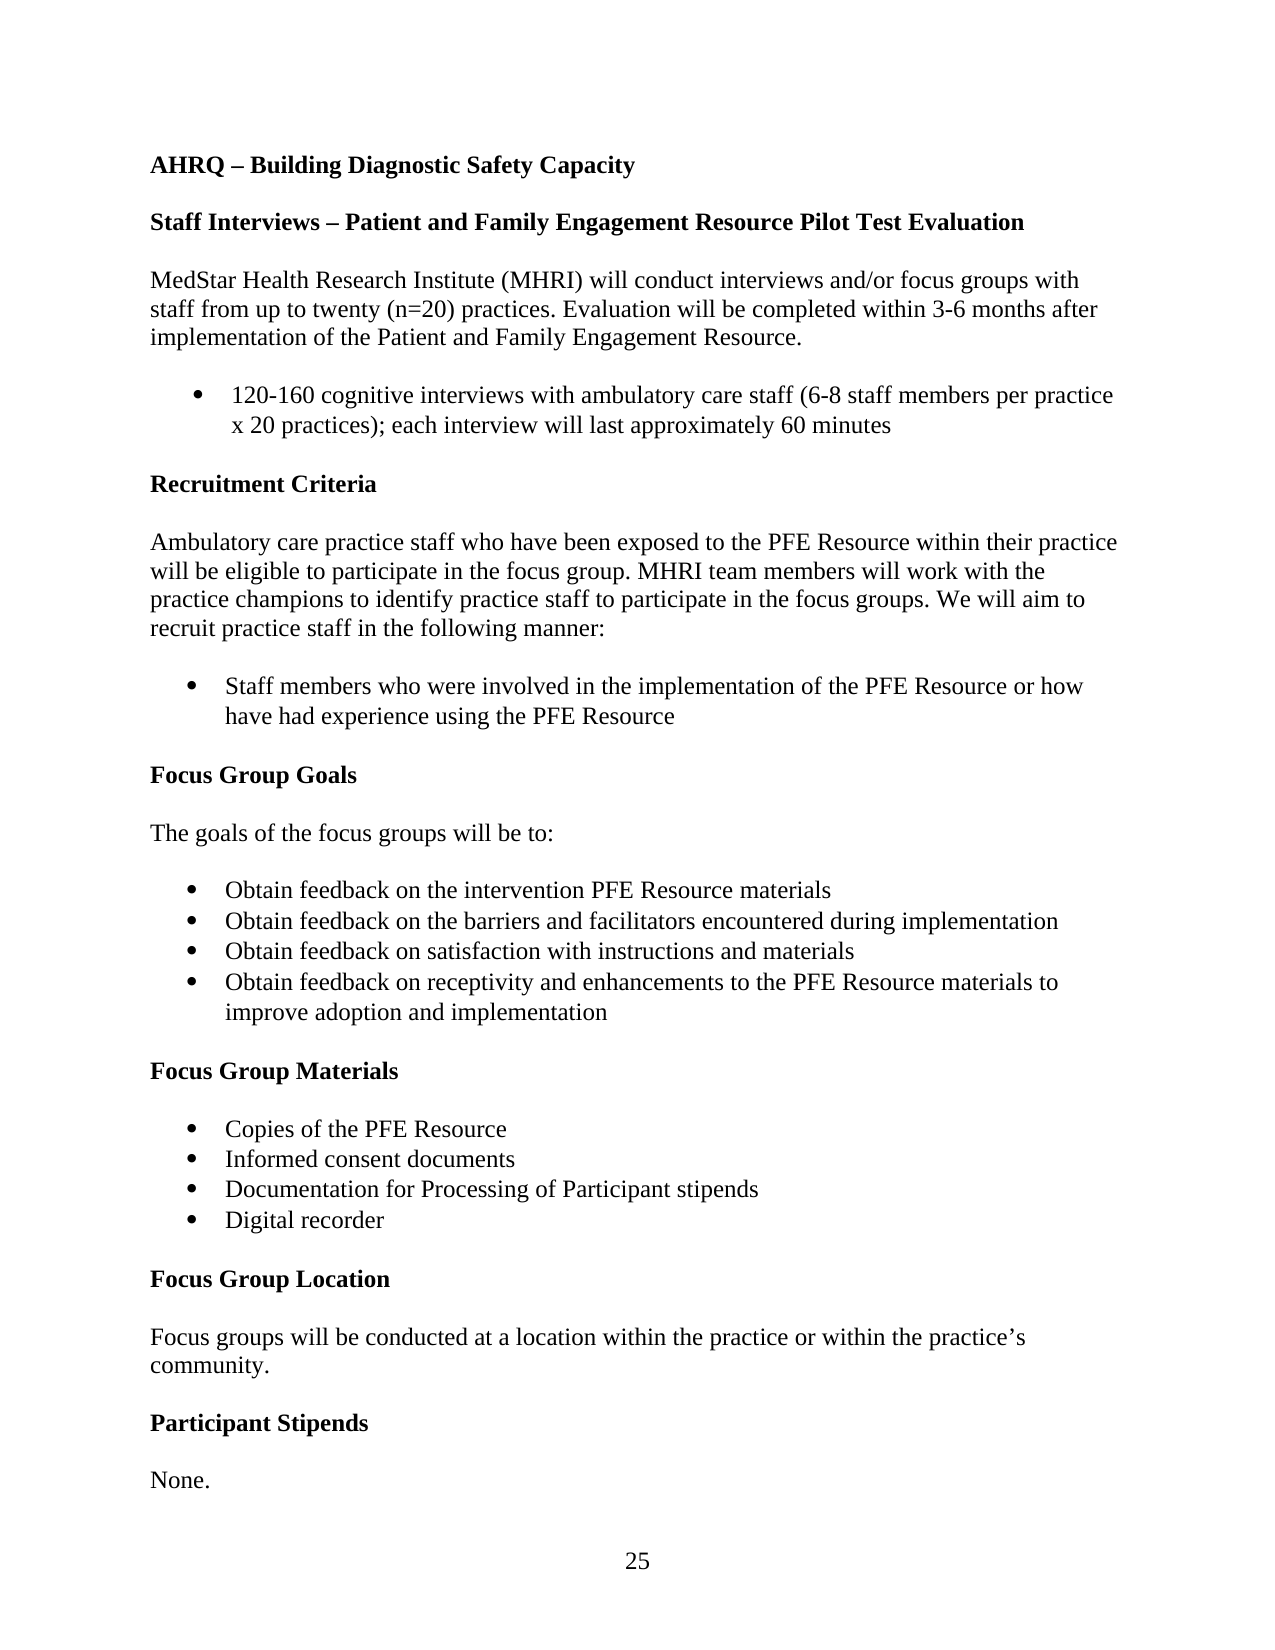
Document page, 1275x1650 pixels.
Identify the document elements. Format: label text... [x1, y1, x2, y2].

list Informed consent documents [187, 1144, 1125, 1173]
text Staff Interviews – Patient and Family Engagement Resource Pilot Test Evaluation [150, 207, 1125, 236]
list Obtain feedback on the barriers and facilitators encountered during implementation [187, 906, 1125, 934]
text None. [150, 1465, 1125, 1494]
text Focus Group Goals [150, 760, 1125, 789]
text Participant Stipends [150, 1408, 1125, 1437]
text Ambulatory care practice staff who have been exposed to the PFE Resource within their practice will be eligible to participate in the focus group. MHRI team members will work with the practice champions to identify practice staff to participate in the focus groups. We will aim to recruit practice staff in the following manner: [150, 527, 1125, 642]
text Recruitment Criteria [150, 469, 1125, 498]
list Digital recorder [187, 1205, 1125, 1234]
list Copies of the PFE Resource [187, 1114, 1125, 1142]
list Obtain feedback on the intervention PFE Resource materials [187, 875, 1125, 904]
text Focus groups will be conducted at a location within the practice or within the practice’s community. [150, 1322, 1125, 1379]
list 120-160 cognitive interviews with ambulatory care staff (6-8 staff members per practice x 20 practices); each interview will last approximately 60 minutes [194, 380, 1125, 439]
text Focus Group Location [150, 1264, 1125, 1293]
text AHRQ – Building Diagnostic Safety Capacity [150, 150, 1125, 179]
list Obtain feedback on receptivity and enhancements to the PFE Resource materials to improve adoption and implementation [187, 967, 1125, 1026]
list Obtain feedback on satisfaction with instructions and materials [187, 936, 1125, 965]
text Focus Group Materials [150, 1056, 1125, 1085]
text MedStar Health Research Institute (MHRI) will conduct interviews and/or focus groups with staff from up to twenty (n=20) practices. Evaluation will be completed within 3-6 months after implementation of the Patient and Family Engagement Resource. [150, 265, 1125, 351]
list Staff members who were involved in the implementation of the PFE Resource or how have had experience using the PFE Resource [187, 671, 1125, 730]
text The goals of the focus groups will be to: [150, 818, 1125, 847]
list Documentation for Processing of Participant stipends [187, 1174, 1125, 1203]
